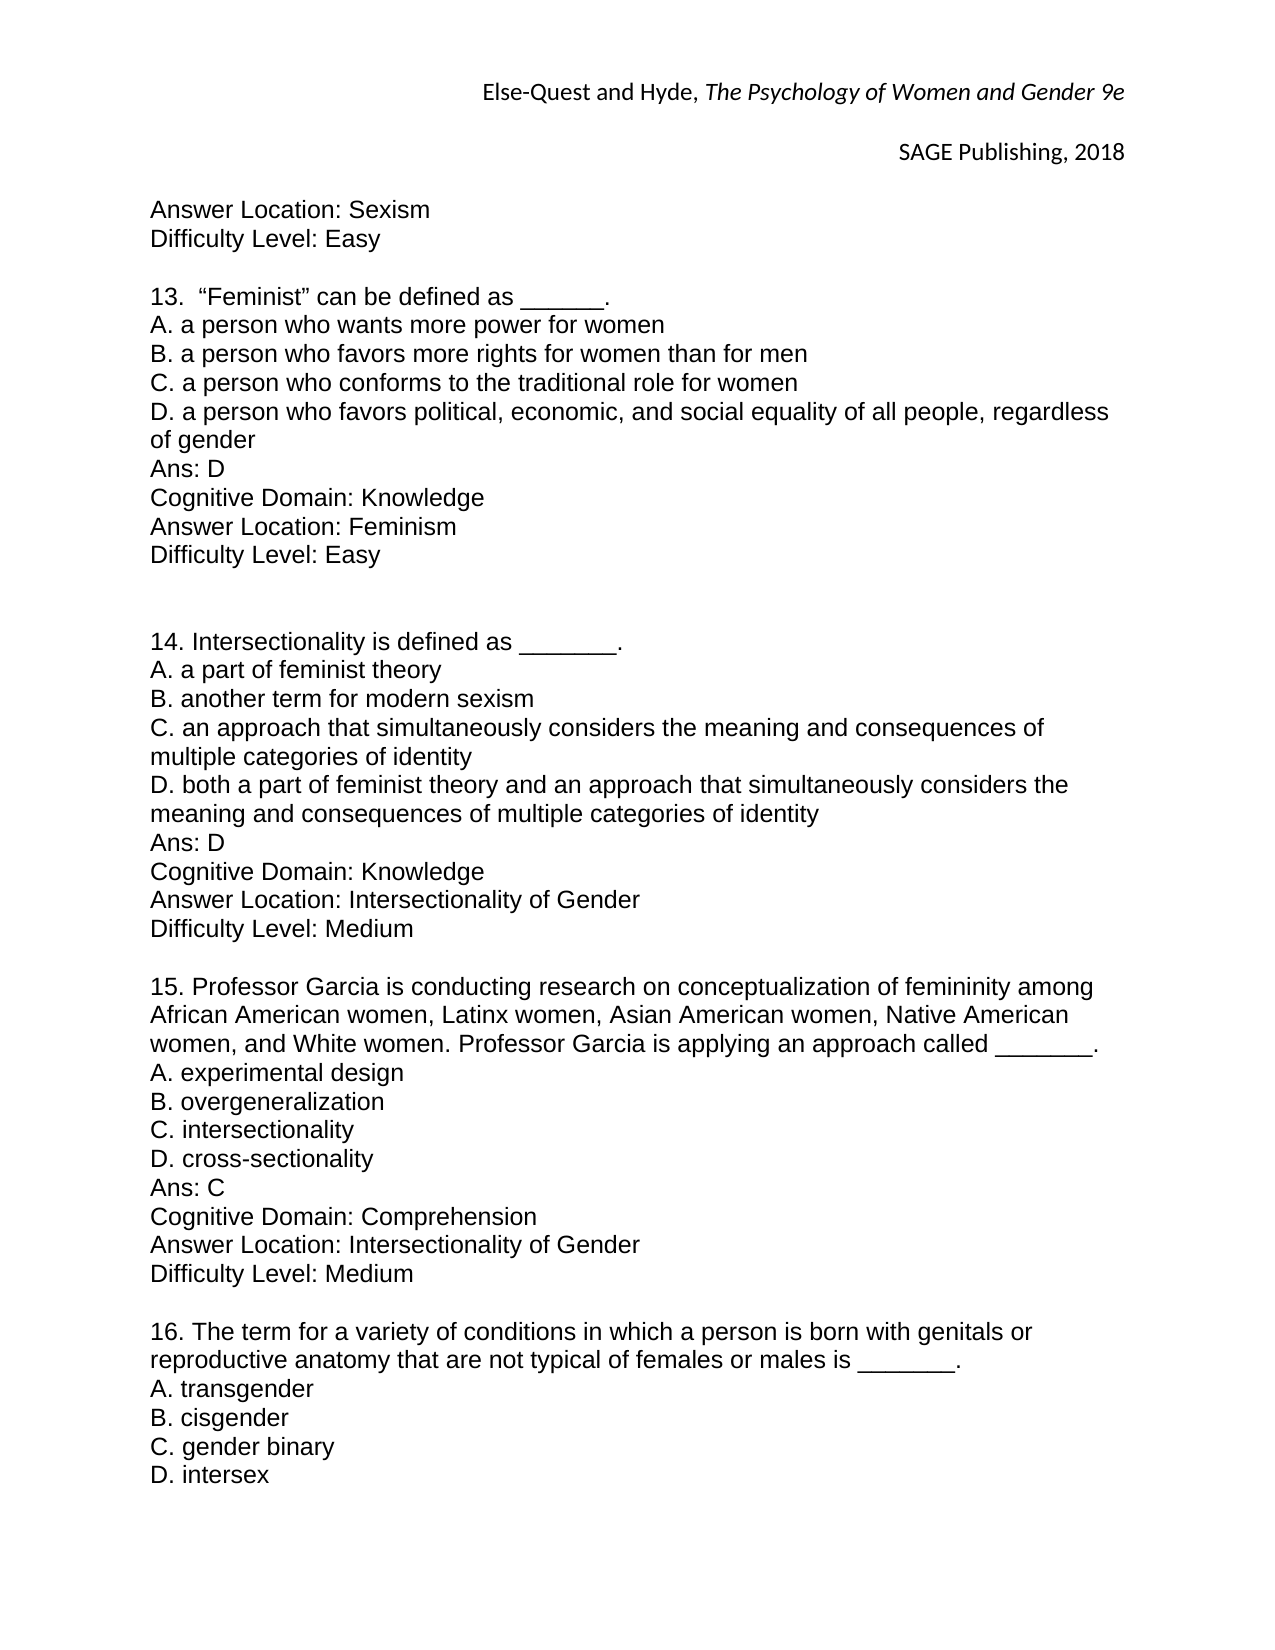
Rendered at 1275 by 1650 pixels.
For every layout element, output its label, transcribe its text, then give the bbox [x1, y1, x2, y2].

text A. a person who wants more power for women [150, 310, 1125, 339]
text Cognitive Domain: Comprehension [150, 1202, 1125, 1230]
text Ans: D [150, 454, 1125, 483]
text Ans: C [150, 1173, 1125, 1202]
text Difficulty Level: Medium [150, 1259, 1125, 1288]
text Answer Location: Sexism [150, 195, 1125, 224]
text Answer Location: Intersectionality of Gender [150, 1230, 1125, 1259]
text 13. “Feminist” can be defined as ______. [150, 282, 1125, 310]
text C. gender binary [150, 1432, 1125, 1460]
text Cognitive Domain: Knowledge [150, 483, 1125, 512]
text D. cross-sectionality [150, 1144, 1125, 1173]
text D. intersex [150, 1460, 1125, 1489]
text A. transgender [150, 1374, 1125, 1403]
text Answer Location: Intersectionality of Gender [150, 885, 1125, 914]
text Answer Location: Feminism [150, 512, 1125, 540]
text A. a part of feminist theory [150, 655, 1125, 684]
text B. another term for modern sexism [150, 684, 1125, 713]
text 16. The term for a variety of conditions in which a person is born with genitals or reproductive anatomy that are not typical of females or males is _______. [150, 1317, 1125, 1374]
text C. intersectionality [150, 1115, 1125, 1144]
text Difficulty Level: Medium [150, 914, 1125, 943]
text D. both a part of feminist theory and an approach that simultaneously considers the meaning and consequences of multiple categories of identity [150, 770, 1125, 828]
text Cognitive Domain: Knowledge [150, 857, 1125, 885]
text D. a person who favors political, economic, and social equality of all people, regardless of gender [150, 397, 1125, 454]
text Difficulty Level: Easy [150, 224, 1125, 253]
text C. a person who conforms to the traditional role for women [150, 368, 1125, 397]
text B. a person who favors more rights for women than for men [150, 339, 1125, 368]
text Difficulty Level: Easy [150, 540, 1125, 569]
text B. cisgender [150, 1403, 1125, 1432]
text Ans: D [150, 828, 1125, 857]
text A. experimental design [150, 1058, 1125, 1087]
text C. an approach that simultaneously considers the meaning and consequences of multiple categories of identity [150, 713, 1125, 770]
text 15. Professor Garcia is conducting research on conceptualization of femininity among African American women, Latinx women, Asian American women, Native American women, and White women. Professor Garcia is applying an approach called _______. [150, 972, 1125, 1058]
text 14. Intersectionality is defined as _______. [150, 627, 1125, 655]
text B. overgeneralization [150, 1087, 1125, 1115]
